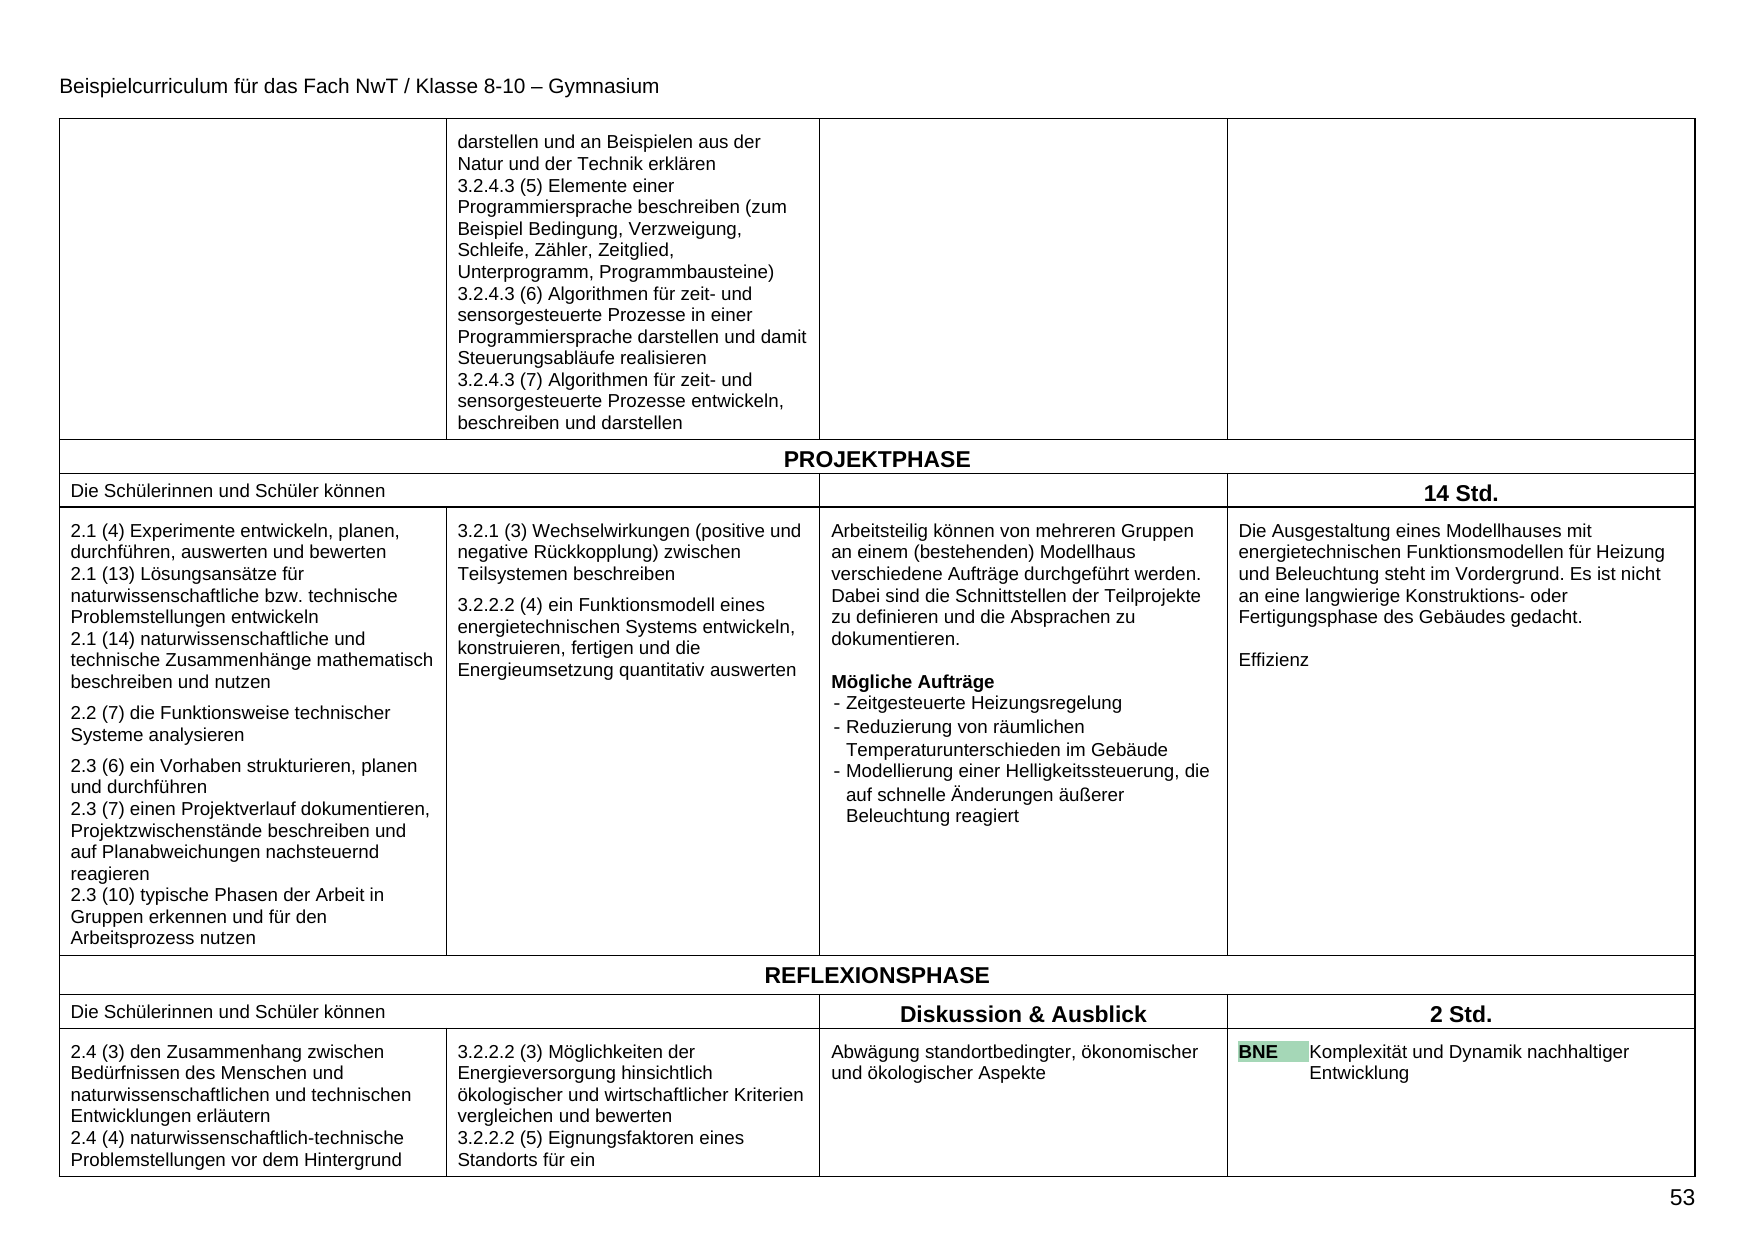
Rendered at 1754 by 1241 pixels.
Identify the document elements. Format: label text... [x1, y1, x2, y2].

table_cell Diskussion & Ausblick [820, 995, 1227, 1027]
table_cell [820, 1029, 1227, 1176]
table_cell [1228, 119, 1694, 439]
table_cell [60, 1029, 446, 1176]
table_cell PROJEKTPHASE [60, 440, 1694, 473]
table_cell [447, 1029, 819, 1176]
table_cell 2.1 (4) Experimente entwickeln, planen, durchführen, auswerten und bewerten 2.1 (13) Lösungsansätze für naturwissenschaftliche bzw. technische Problemstellungen entwickeln 2.1 (14) naturwissenschaftliche und technische Zusammenhänge mathematisch beschreiben und nutzen 2.2 (7) die Funktionsweise technischer Systeme analysieren 2.3 (6) ein Vorhaben strukturieren, planen und durchführen 2.3 (7) einen Projektverlauf dokumentieren, Projektzwischenstände beschreiben und auf Planabweichungen nachsteuernd reagieren 2.3 (10) typische Phasen der Arbeit in Gruppen erkennen und für den Arbeitsprozess nutzen [60, 508, 446, 955]
table_cell 14 Std. [1228, 474, 1694, 506]
table_cell Die Ausgestaltung eines Modellhauses mit energietechnischen Funktionsmodellen für Heizung und Beleuchtung steht im Vordergrund. Es ist nicht an eine langwierige Konstruktions- oder Fertigungsphase des Gebäudes gedacht. Effizienz [1228, 508, 1694, 955]
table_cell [820, 119, 1227, 439]
table_cell 2 Std. [1228, 995, 1694, 1027]
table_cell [60, 119, 446, 439]
table_cell Die Schülerinnen und Schüler können [60, 474, 819, 506]
table_cell [820, 474, 1227, 506]
table_cell Die Schülerinnen und Schüler können [60, 995, 819, 1027]
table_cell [447, 119, 819, 439]
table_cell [1228, 1029, 1694, 1176]
table_cell Reflexionsphase [60, 956, 1694, 994]
table_cell 3.2.1 (3) Wechselwirkungen (positive und negative Rückkopplung) zwischen Teilsystemen beschreiben 3.2.2.2 (4) ein Funktionsmodell eines energietechnischen Systems entwickeln, konstruieren, fertigen und die Energieumsetzung quantitativ auswerten [447, 508, 819, 955]
table_cell Arbeitsteilig können von mehreren Gruppen an einem (bestehenden) Modellhaus verschiedene Aufträge durchgeführt werden. Dabei sind die Schnittstellen der Teilprojekte zu definieren und die Absprachen zu dokumentieren. Mögliche Aufträge Zeitgesteuerte Heizungsregelung Reduzierung von räumlichen Temperaturunterschieden im Gebäude Modellierung einer Helligkeitssteuerung, die auf schnelle Änderungen äußerer Beleuchtung reagiert [820, 508, 1227, 955]
